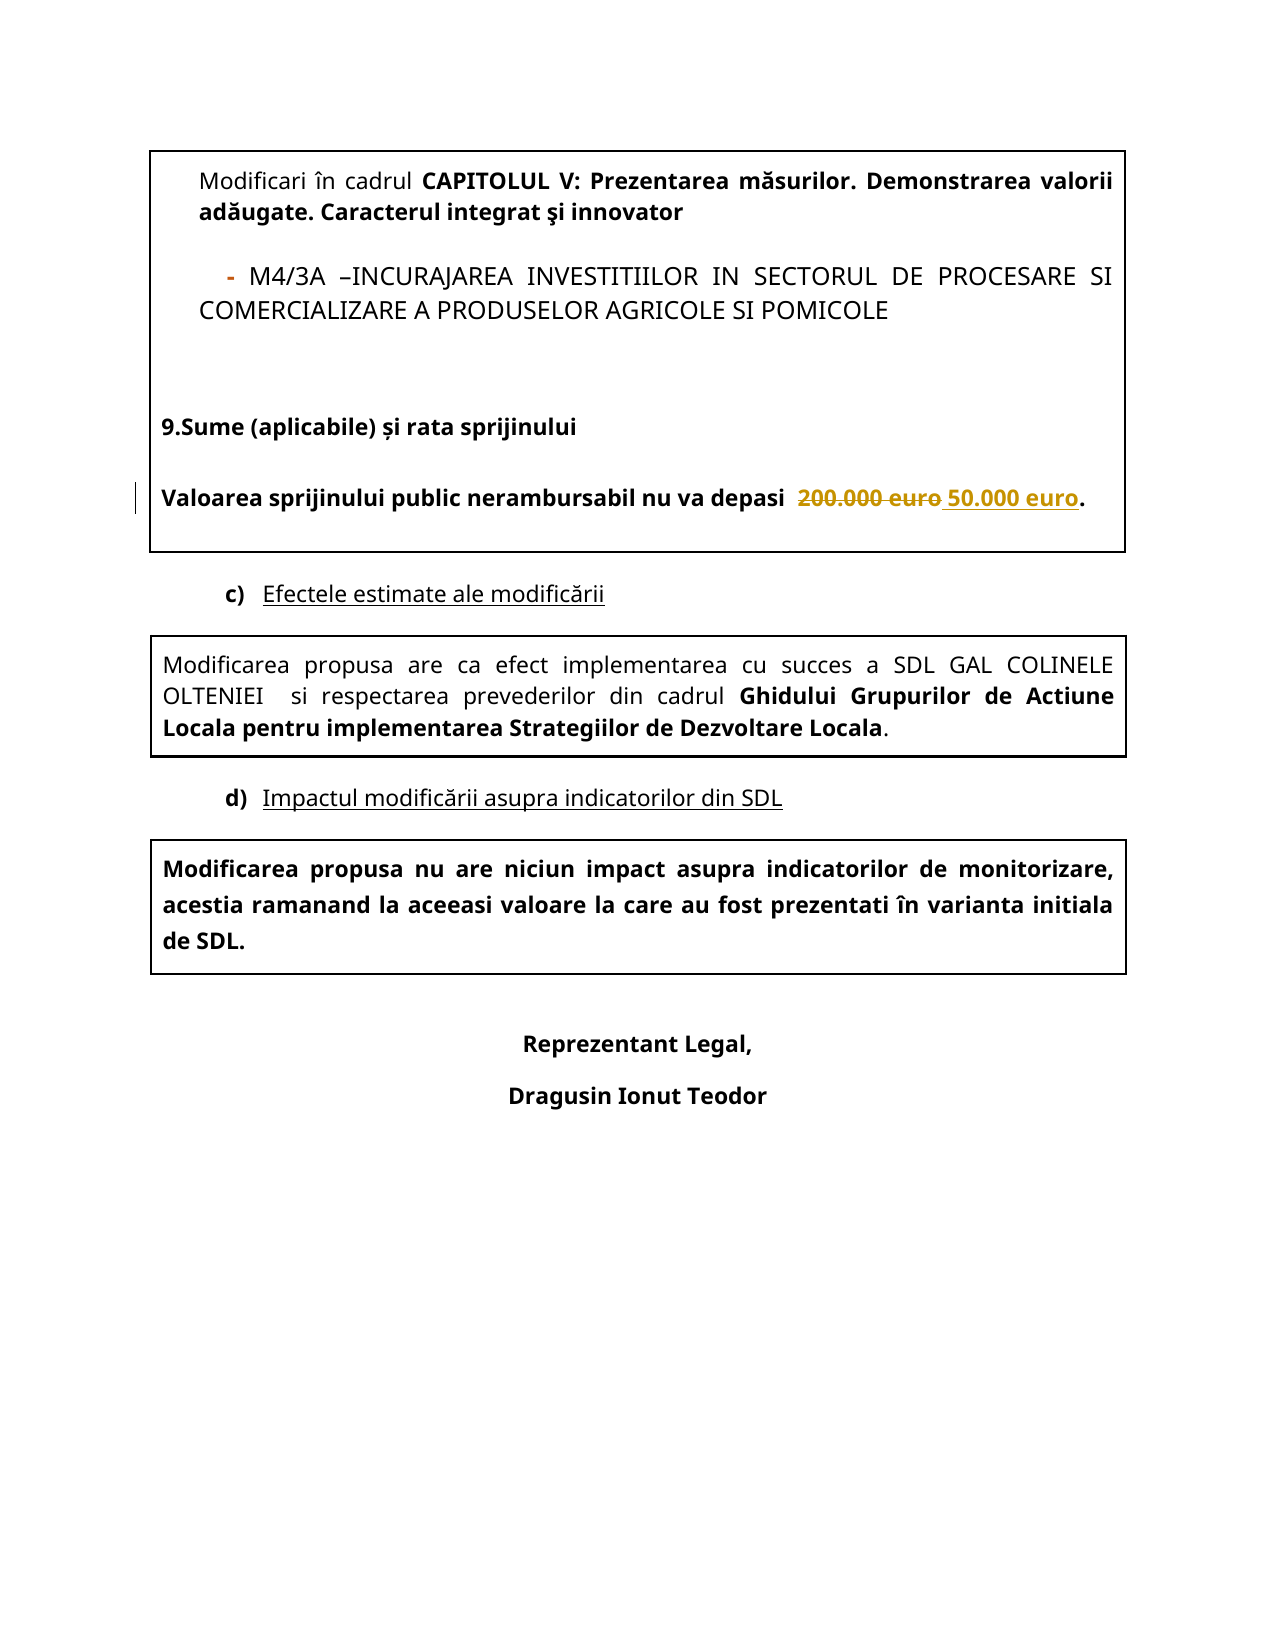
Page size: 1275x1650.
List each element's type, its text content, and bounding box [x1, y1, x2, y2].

list Efectele estimate ale modificării [225, 578, 1125, 609]
text Dragusin Ionut Teodor [150, 1080, 1125, 1111]
table_header Modificarea propusa are ca efect implementarea cu succes a SDL GAL COLINELE OLTENIEI si respectarea prevederilor din cadrul Ghidului Grupurilor de Actiune Locala pentru implementarea Strategiilor de Dezvoltare Locala. [152, 637, 1125, 755]
list Impactul modificării asupra indicatorilor din SDL [225, 782, 1125, 814]
table_header Modificari în cadrul CAPITOLUL V: Prezentarea măsurilor. Demonstrarea valorii adăugate. Caracterul integrat şi innovator - M4/3A –INCURAJAREA INVESTITIILOR IN SECTORUL DE PROCESARE SI COMERCIALIZARE A PRODUSELOR AGRICOLE SI POMICOLE 9.Sume (aplicabile) şi rata sprijinului Valoarea sprijinului public nerambursabil nu va depasi . [151, 152, 1124, 551]
table_header Modificarea propusa nu are niciun impact asupra indicatorilor de monitorizare, acestia ramanand la aceeasi valoare la care au fost prezentati în varianta initiala de SDL. [152, 841, 1125, 973]
text Reprezentant Legal, [150, 1028, 1125, 1059]
